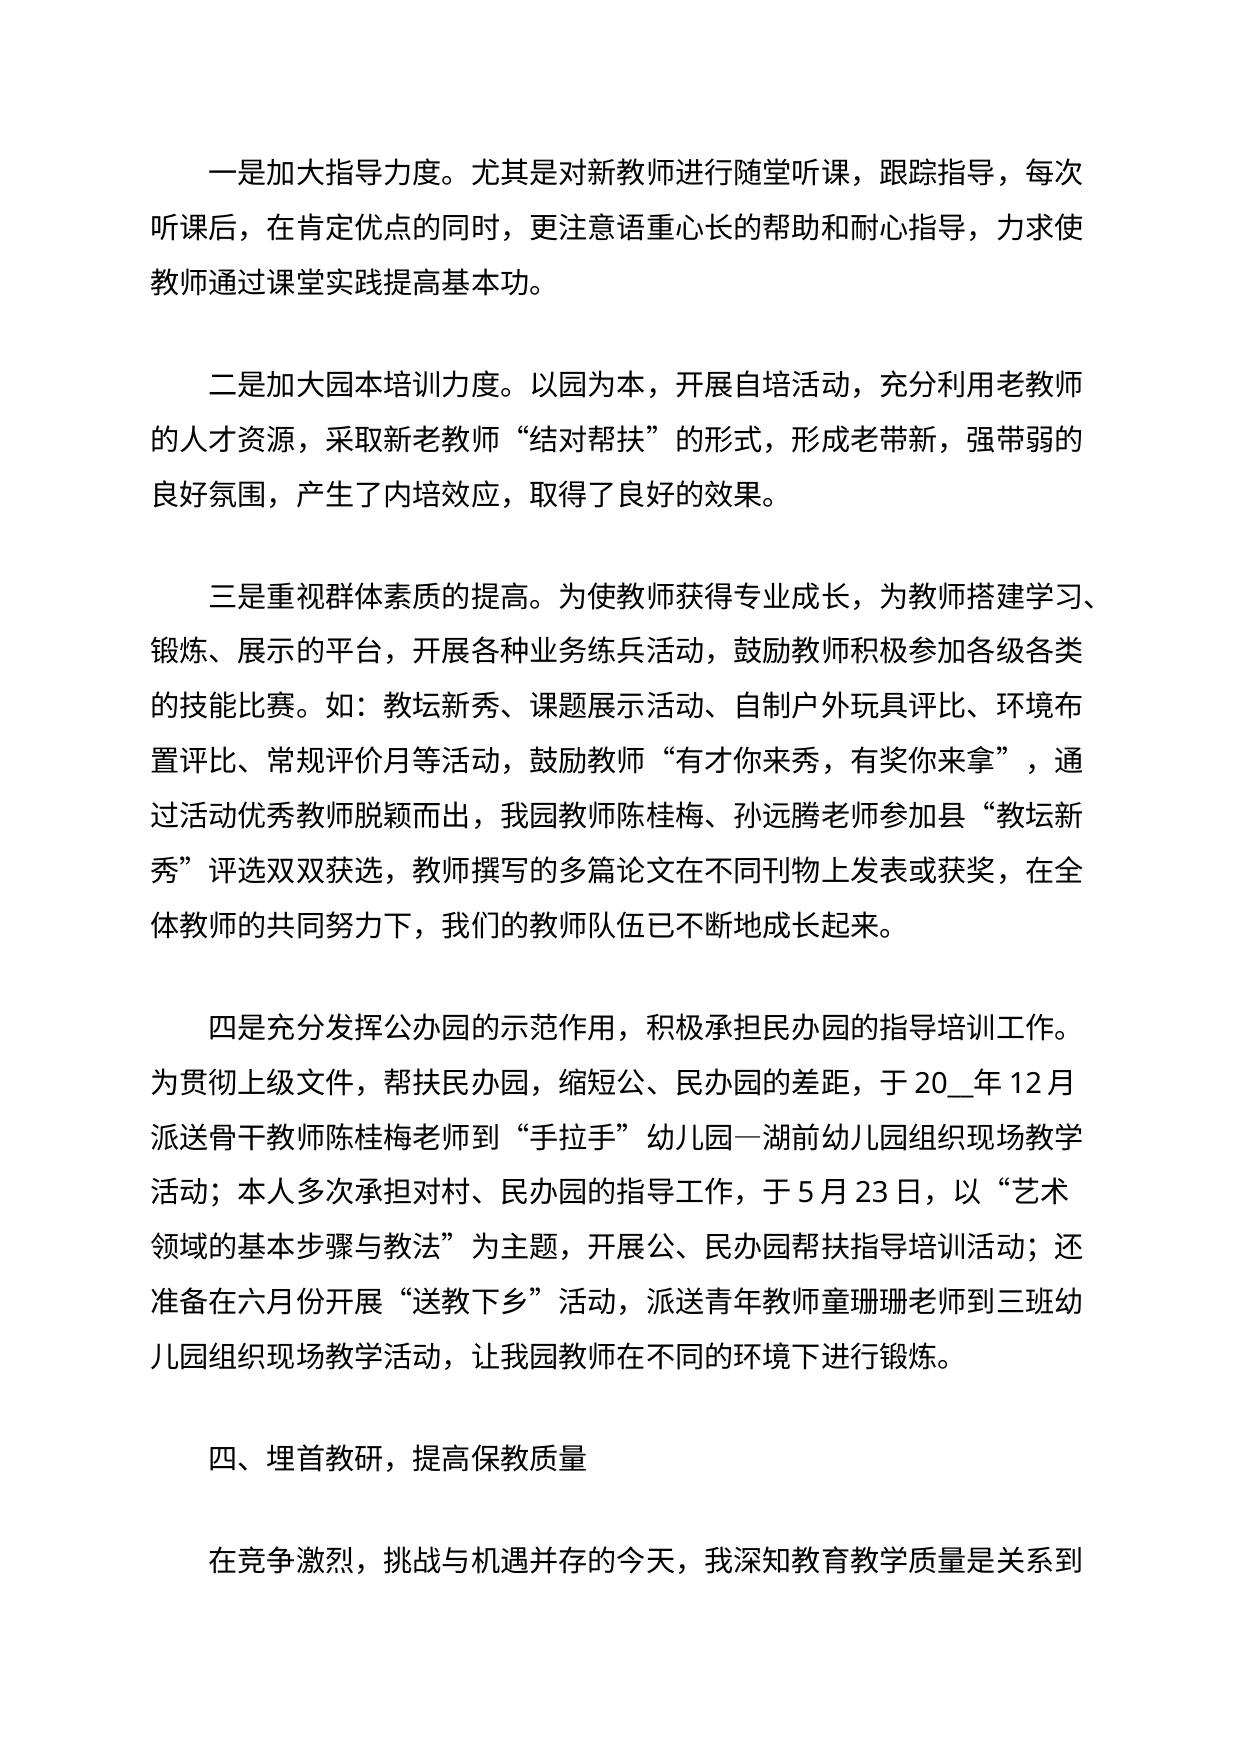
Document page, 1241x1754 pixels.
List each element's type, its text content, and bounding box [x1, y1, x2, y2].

text 一是加大指导力度。尤其是对新教师进行随堂听课，跟踪指导，每次听课后，在肯定优点的同时，更注意语重心长的帮助和耐心指导，力求使教师通过课堂实践提高基本功。 [150, 150, 1090, 302]
text 四、埋首教研，提高保教质量 [150, 1436, 1090, 1478]
text 二是加大园本培训力度。以园为本，开展自培活动，充分利用老教师的人才资源，采取新老教师“结对帮扶”的形式，形成老带新，强带弱的良好氛围，产生了内培效应，取得了良好的效果。 [150, 362, 1090, 514]
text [150, 1537, 1090, 1580]
text 三是重视群体素质的提高。为使教师获得专业成长，为教师搭建学习、锻炼、展示的平台，开展各种业务练兵活动，鼓励教师积极参加各级各类的技能比赛。如：教坛新秀、课题展示活动、自制户外玩具评比、环境布置评比、常规评价月等活动，鼓励教师“有才你来秀，有奖你来拿”，通过活动优秀教师脱颖而出，我园教师陈桂梅、孙远腾老师参加县“教坛新秀”评选双双获选，教师撰写的多篇论文在不同刊物上发表或获奖，在全体教师的共同努力下，我们的教师队伍已不断地成长起来。 [150, 573, 1090, 945]
text 四是充分发挥公办园的示范作用，积极承担民办园的指导培训工作。为贯彻上级文件，帮扶民办园，缩短公、民办园的差距，于20__年12月派送骨干教师陈桂梅老师到“手拉手”幼儿园—湖前幼儿园组织现场教学活动；本人多次承担对村、民办园的指导工作，于5月23日，以“艺术领域的基本步骤与教法”为主题，开展公、民办园帮扶指导培训活动；还准备在六月份开展“送教下乡”活动，派送青年教师童珊珊老师到三班幼儿园组织现场教学活动，让我园教师在不同的环境下进行锻炼。 [150, 1004, 1090, 1376]
